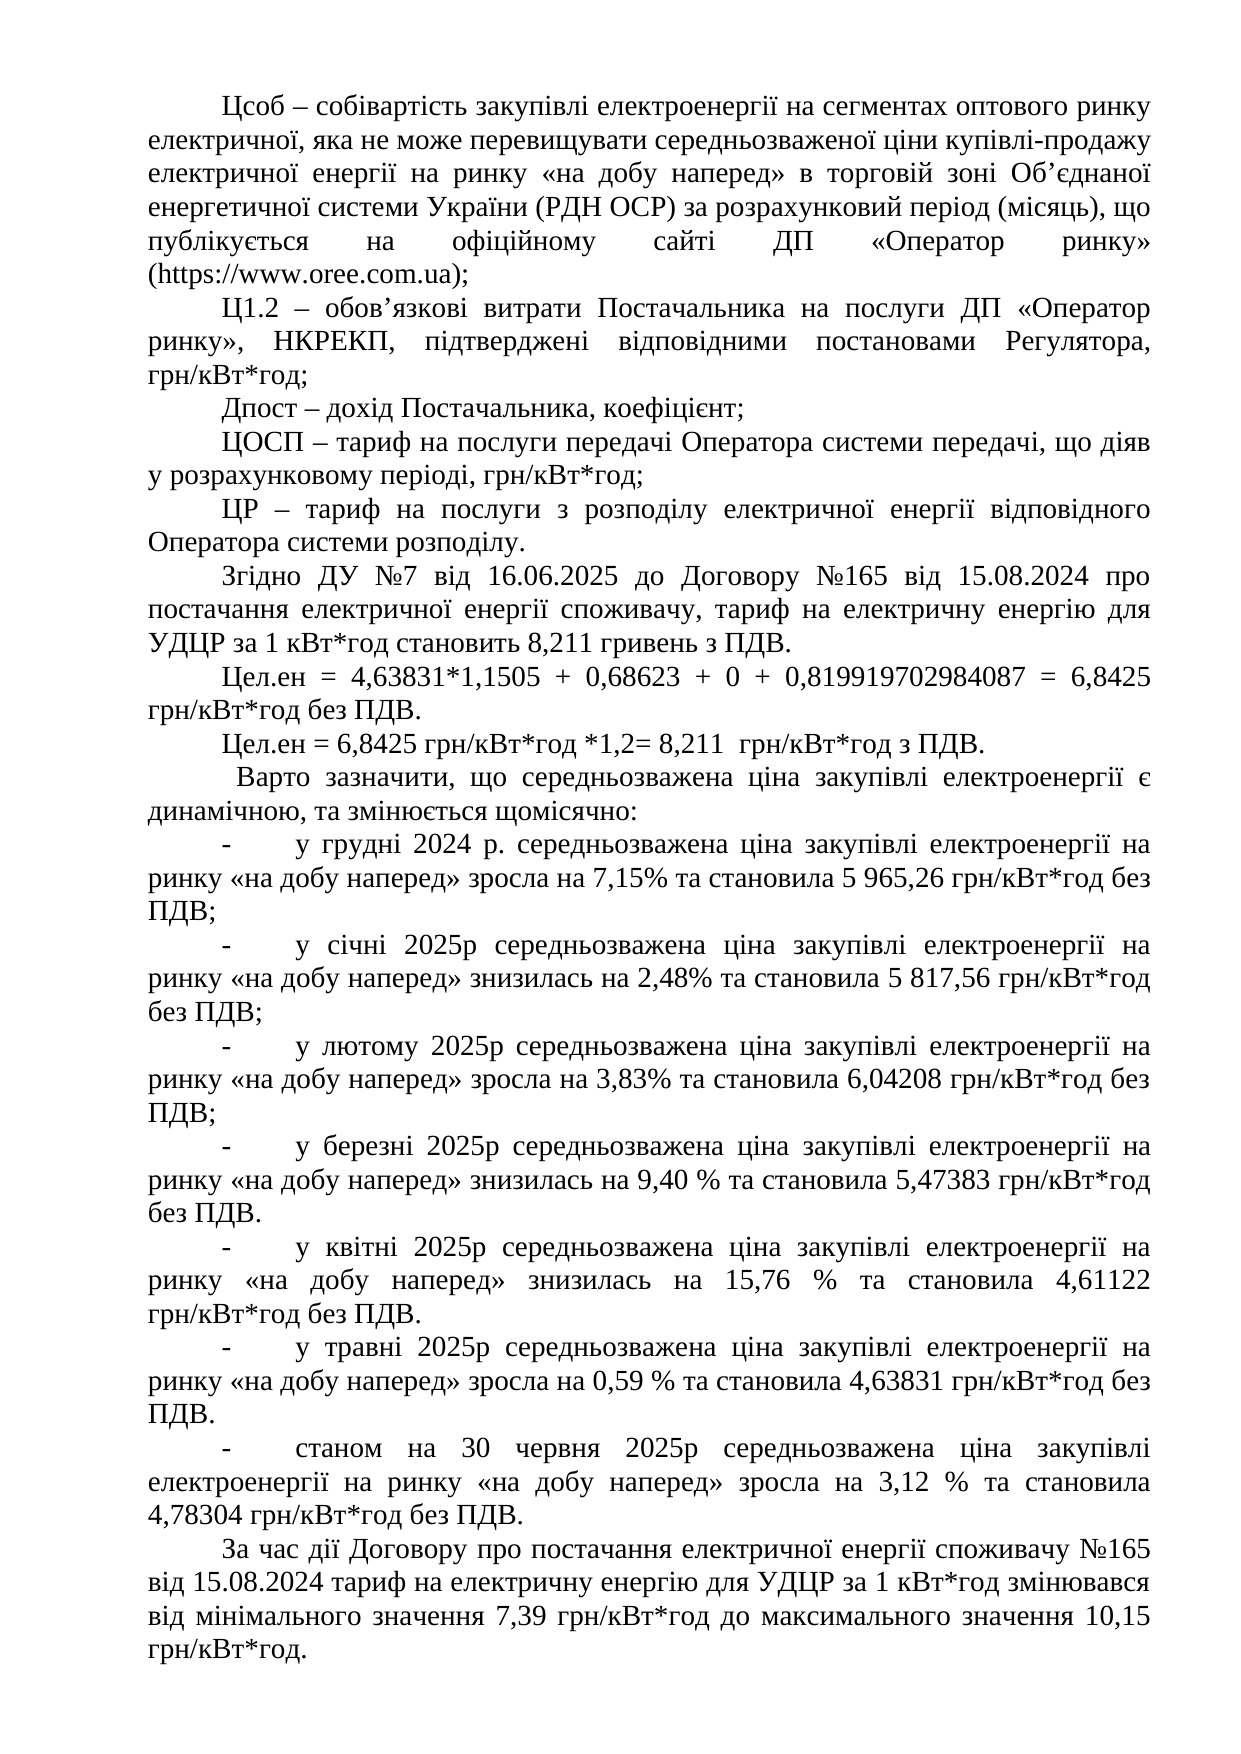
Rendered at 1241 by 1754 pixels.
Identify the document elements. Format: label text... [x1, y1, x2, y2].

text Цел.ен = 6,8425 грн/кВт*год *1,2= 8,211 ‬ грн/кВт*год з ПДВ. [148, 726, 1152, 759]
text Цсоб – собівартість закупівлі електроенергії на сегментах оптового ринку електричної, яка не може перевищувати середньозваженої ціни купівлі-продажу електричної енергії на ринку «на добу наперед» в торговій зоні Об’єднаної енергетичної системи України (РДН ОСР) за розрахунковий період (місяць), що публікується на офіційному сайті ДП «Оператор ринку» (https://www.oree.com.ua); [148, 88, 1152, 290]
text Варто зазначити, що середньозважена ціна закупівлі електроенергії є динамічною, та змінюється щомісячно: [148, 759, 1152, 826]
text Цел.ен = 4,63831*1,1505 + 0,68623 + 0 + 0,819919702984087 = 6,8425 грн/кВт*год без ПДВ. [148, 659, 1152, 726]
text Ц1.2 – обов’язкові витрати Постачальника на послуги ДП «Оператор ринку», НКРЕКП, підтверджені відповідними постановами Регулятора, грн/кВт*год; [148, 290, 1152, 390]
text ЦОСП – тариф на послуги передачі Оператора системи передачі, що діяв у розрахунковому періоді, грн/кВт*год; [148, 424, 1152, 491]
text - станом на 30 червня 2025р середньозважена ціна закупівлі електроенергії на ринку «на добу наперед» зросла на 3,12 % та становила 4,78304 грн/кВт*год без ПДВ. [148, 1430, 1152, 1531]
text - у січні 2025р середньозважена ціна закупівлі електроенергії на ринку «на добу наперед» знизилась на 2,48% та становила 5 817,56 грн/кВт*год без ПДВ; [148, 927, 1152, 1028]
text - у грудні 2024 р. середньозважена ціна закупівлі електроенергії на ринку «на добу наперед» зросла на 7,15% та становила 5 965,26 грн/кВт*год без ПДВ; [148, 826, 1152, 927]
text - у лютому 2025р середньозважена ціна закупівлі електроенергії на ринку «на добу наперед» зросла на 3,83% та становила 6,04208 грн/кВт*год без ПДВ; [148, 1028, 1152, 1128]
text - у квітні 2025р середньозважена ціна закупівлі електроенергії на ринку «на добу наперед» знизилась на 15,76 % та становила 4,61122 грн/кВт*год без ПДВ. [148, 1229, 1152, 1329]
text За час дії Договору про постачання електричної енергії споживачу №165 від 15.08.2024 тариф на електричну енергію для УДЦР за 1 кВт*год змінювався від мінімального значення 7,39 грн/кВт*год до максимального значення 10,15 грн/кВт*год. [148, 1531, 1152, 1665]
text - у травні 2025р середньозважена ціна закупівлі електроенергії на ринку «на добу наперед» зросла на 0,59 % та становила 4,63831 грн/кВт*год без ПДВ. [148, 1329, 1152, 1430]
text Згідно ДУ №7 від 16.06.2025 до Договору №165 від 15.08.2024 про постачання електричної енергії споживачу, тариф на електричну енергію для УДЦР за 1 кВт*год становить 8,211 гривень з ПДВ. [148, 558, 1152, 659]
text ЦР – тариф на послуги з розподілу електричної енергії відповідного Оператора системи розподілу. [148, 491, 1152, 558]
text Дпост – дохід Постачальника, коефіцієнт; [148, 390, 1152, 424]
text - у березні 2025р середньозважена ціна закупівлі електроенергії на ринку «на добу наперед» знизилась на 9,40 % та становила 5,47383 грн/кВт*год без ПДВ. [148, 1128, 1152, 1229]
